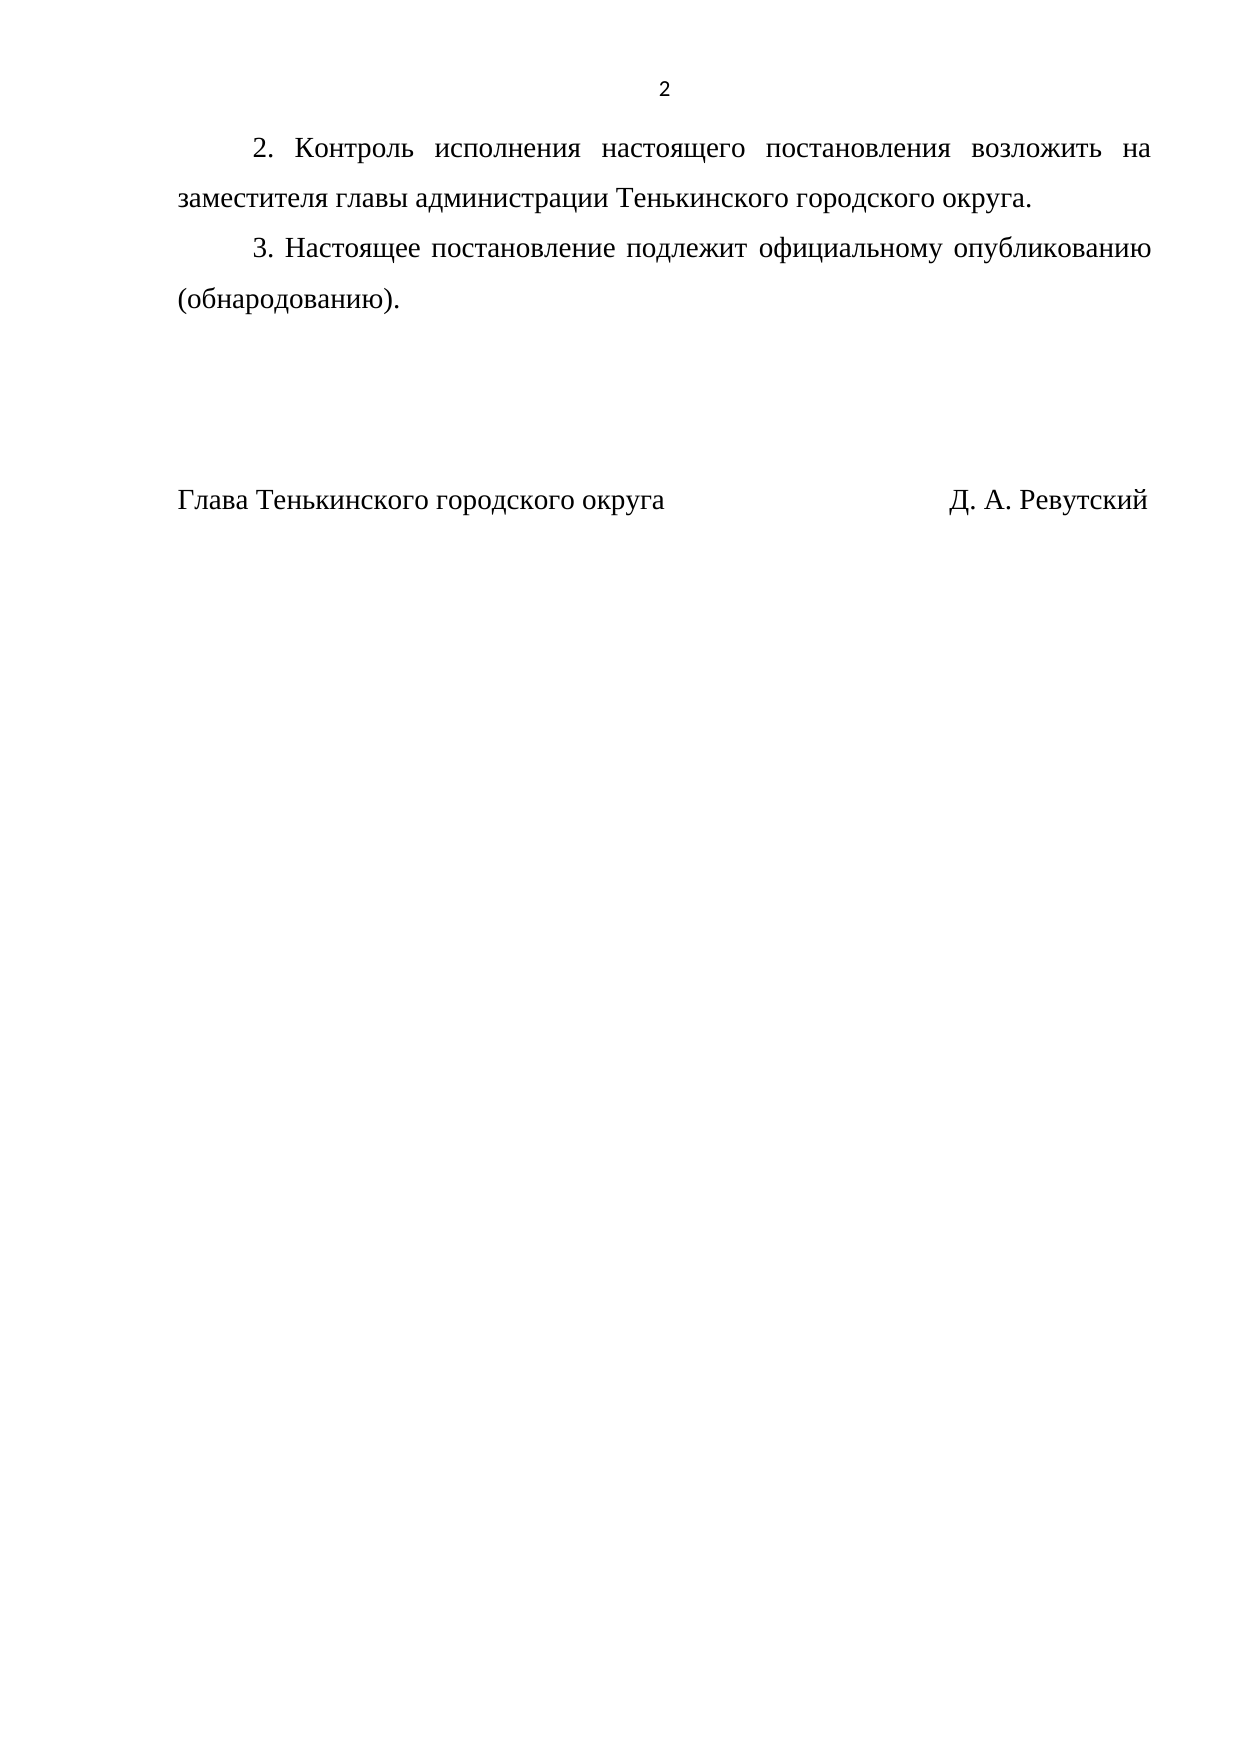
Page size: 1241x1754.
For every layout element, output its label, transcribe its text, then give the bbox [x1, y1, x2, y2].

text 3. Настоящее постановление подлежит официальному опубликованию (обнародованию). [177, 231, 1152, 314]
text 2. Контроль исполнения настоящего постановления возложить на заместителя главы администрации Тенькинского городского округа. [177, 130, 1152, 214]
text Глава Тенькинского городского округа Д. А. Ревутский [177, 482, 1152, 516]
